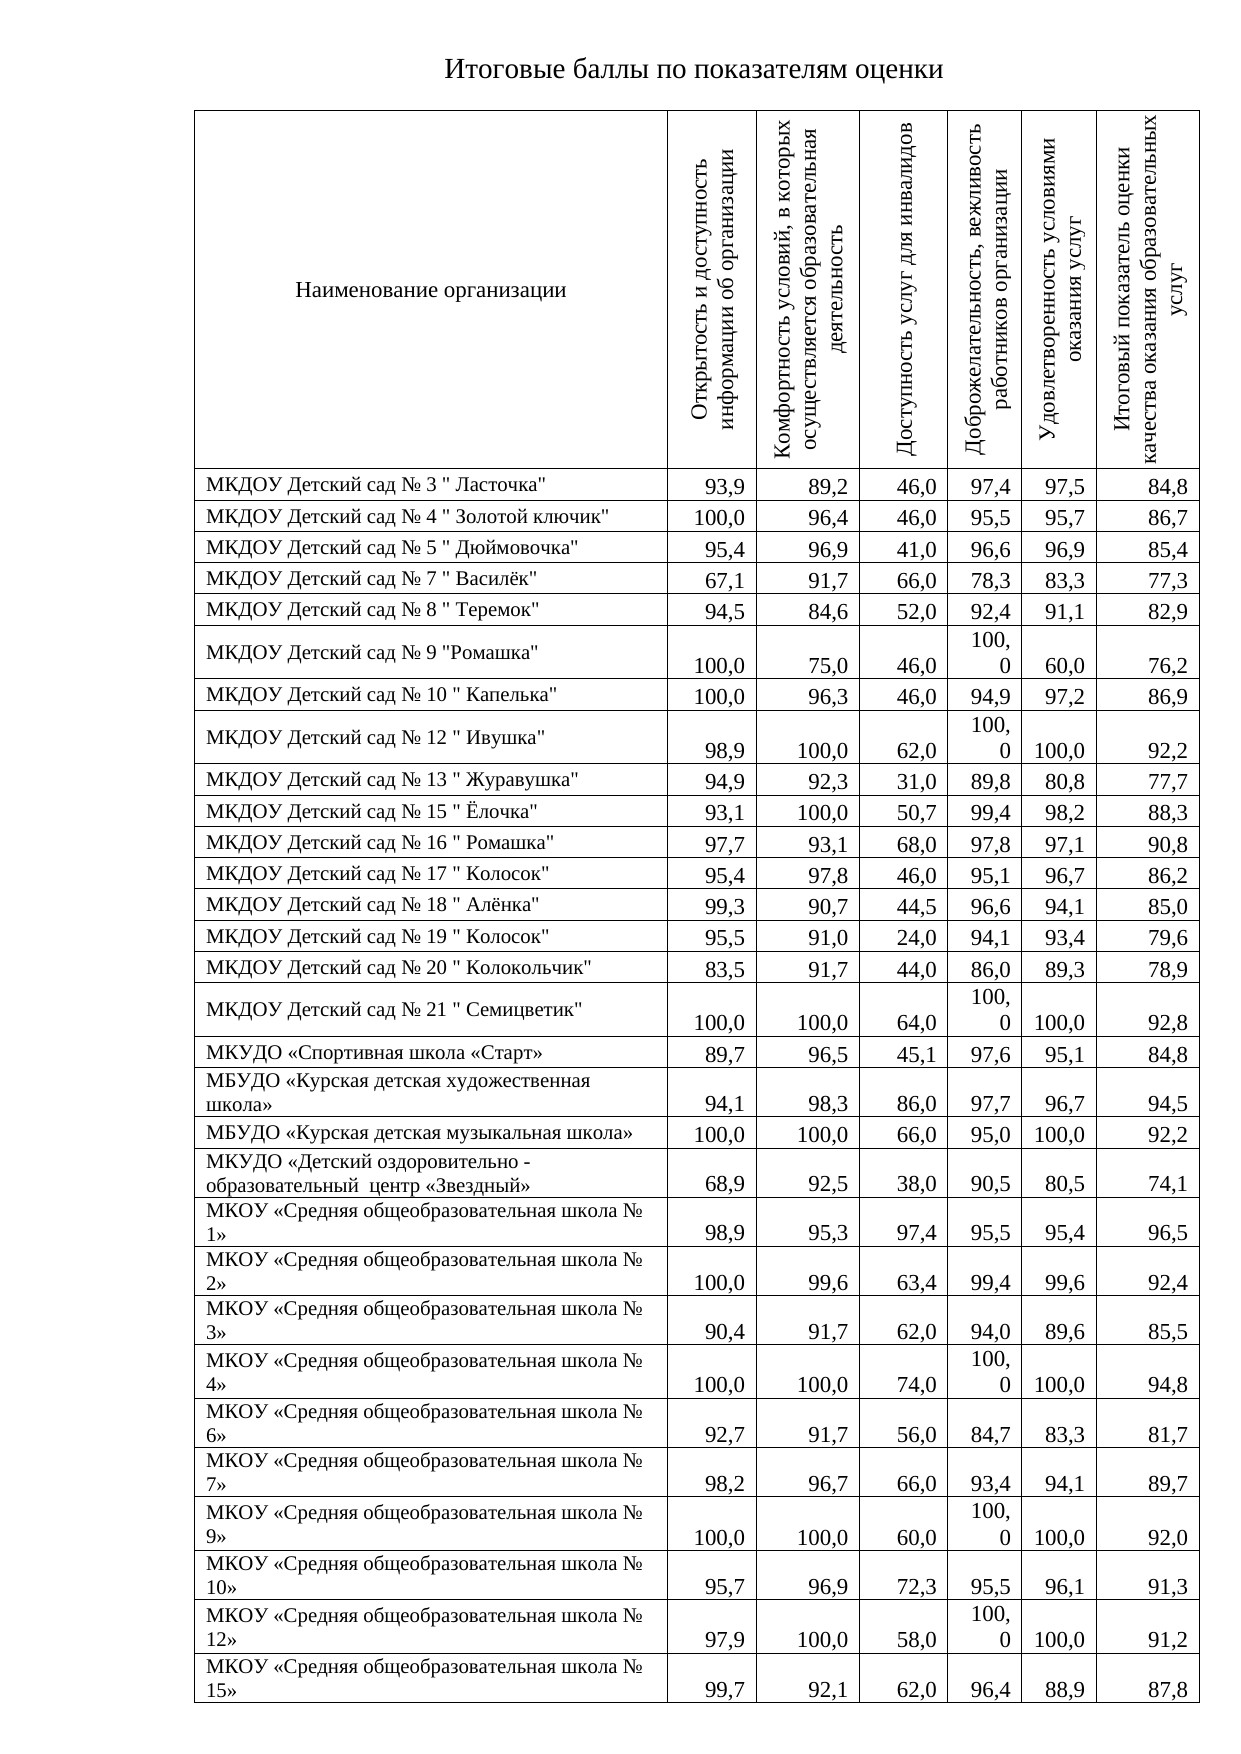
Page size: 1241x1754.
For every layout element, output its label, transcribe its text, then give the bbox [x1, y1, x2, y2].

table_cell 100,0 [668, 501, 756, 531]
table_cell 64,0 [860, 983, 947, 1036]
table_cell 88,9 [1022, 1654, 1096, 1702]
table_cell 62,0 [860, 1654, 947, 1702]
table_cell 100,0 [668, 1497, 756, 1550]
table_cell 100,0 [948, 1497, 1021, 1550]
table_cell 99,4 [948, 796, 1021, 826]
table_cell 92,2 [1097, 1117, 1199, 1147]
table_cell 99,6 [757, 1247, 859, 1295]
table_cell 78,3 [948, 563, 1021, 593]
table_cell 94,9 [948, 679, 1021, 709]
table_cell 82,9 [1097, 594, 1199, 624]
table_cell 96,5 [1097, 1198, 1199, 1246]
table_cell 99,6 [1022, 1247, 1096, 1295]
table_cell 95,5 [948, 1198, 1021, 1246]
table_cell 92,0 [1097, 1497, 1199, 1550]
table_cell МКОУ «Средняя общеобразовательная школа № 12» [195, 1600, 667, 1653]
table_cell МКОУ «Средняя общеобразовательная школа № 15» [195, 1654, 667, 1702]
table_cell МКОУ «Средняя общеобразовательная школа № 9» [195, 1497, 667, 1550]
table_cell 100,0 [757, 1117, 859, 1147]
table_cell 63,4 [860, 1247, 947, 1295]
table_cell 100,0 [948, 1600, 1021, 1653]
table_cell 44,5 [860, 889, 947, 919]
table_cell 46,0 [860, 626, 947, 678]
table_cell 46,0 [860, 501, 947, 531]
table_cell 41,0 [860, 532, 947, 562]
table_cell 86,0 [948, 952, 1021, 982]
table_cell 91,2 [1097, 1600, 1199, 1653]
table_cell 90,4 [668, 1296, 756, 1344]
table_cell 100,0 [757, 1497, 859, 1550]
table_cell 86,0 [860, 1068, 947, 1116]
table_cell 97,5 [1022, 469, 1096, 499]
table_cell 100,0 [668, 1345, 756, 1398]
table_cell 100,0 [668, 1117, 756, 1147]
table_cell 78,9 [1097, 952, 1199, 982]
table_cell МКОУ «Средняя общеобразовательная школа № 6» [195, 1399, 667, 1447]
table_cell 96,6 [948, 532, 1021, 562]
table_cell 86,7 [1097, 501, 1199, 531]
table_cell 93,9 [668, 469, 756, 499]
table_cell 100,0 [668, 679, 756, 709]
table_cell 50,7 [860, 796, 947, 826]
table_header Итоговый показатель оценки качества оказания образовательных услуг [1097, 111, 1199, 468]
table_cell 97,7 [948, 1068, 1021, 1116]
table_cell 74,0 [860, 1345, 947, 1398]
table_cell 80,5 [1022, 1149, 1096, 1197]
table_cell 95,3 [757, 1198, 859, 1246]
table_cell 83,5 [668, 952, 756, 982]
table_cell 79,6 [1097, 921, 1199, 951]
table_cell 98,9 [668, 711, 756, 763]
table_cell 68,0 [860, 827, 947, 857]
table_cell 93,1 [757, 827, 859, 857]
table_cell 83,3 [1022, 1399, 1096, 1447]
table_cell МКОУ «Средняя общеобразовательная школа № 2» [195, 1247, 667, 1295]
table_cell 89,6 [1022, 1296, 1096, 1344]
table_cell МКДОУ Детский сад № 3 " Ласточка" [195, 469, 667, 499]
table_cell 95,5 [948, 501, 1021, 531]
table_cell 85,4 [1097, 532, 1199, 562]
table_cell 97,4 [860, 1198, 947, 1246]
table_cell 86,2 [1097, 858, 1199, 888]
table_cell 94,5 [1097, 1068, 1199, 1116]
table_cell 100,0 [948, 711, 1021, 763]
table_cell 66,0 [860, 563, 947, 593]
table_cell 100,0 [668, 983, 756, 1036]
table_cell МКДОУ Детский сад № 16 " Ромашка" [195, 827, 667, 857]
table_cell 100,0 [1022, 1345, 1096, 1398]
table_cell МКДОУ Детский сад № 9 "Ромашка" [195, 626, 667, 678]
table_cell 92,7 [668, 1399, 756, 1447]
table_cell 90,8 [1097, 827, 1199, 857]
table_cell 62,0 [860, 711, 947, 763]
table_cell 96,4 [948, 1654, 1021, 1702]
table_cell 100,0 [1022, 983, 1096, 1036]
table_cell МКДОУ Детский сад № 21 " Семицветик" [195, 983, 667, 1036]
table_cell 99,7 [668, 1654, 756, 1702]
table_cell 96,4 [757, 501, 859, 531]
table_cell 98,3 [757, 1068, 859, 1116]
table_cell 88,3 [1097, 796, 1199, 826]
table_cell МКДОУ Детский сад № 4 " Золотой ключик" [195, 501, 667, 531]
table_cell 100,0 [948, 1345, 1021, 1398]
table_cell МКОУ «Средняя общеобразовательная школа № 4» [195, 1345, 667, 1398]
table_cell 96,6 [948, 889, 1021, 919]
table_cell 72,3 [860, 1551, 947, 1599]
table_cell 44,0 [860, 952, 947, 982]
table_cell 66,0 [860, 1448, 947, 1496]
table_cell МКДОУ Детский сад № 19 " Колосок" [195, 921, 667, 951]
table_cell МКУДО «Спортивная школа «Старт» [195, 1037, 667, 1067]
table_cell 96,9 [757, 532, 859, 562]
table_cell МКОУ «Средняя общеобразовательная школа № 7» [195, 1448, 667, 1496]
table_cell 60,0 [1022, 626, 1096, 678]
table_cell 92,4 [1097, 1247, 1199, 1295]
table_cell 86,9 [1097, 679, 1199, 709]
table_cell 58,0 [860, 1600, 947, 1653]
table_cell МКДОУ Детский сад № 17 " Колосок" [195, 858, 667, 888]
table_cell 91,7 [757, 1399, 859, 1447]
table_cell 94,1 [1022, 889, 1096, 919]
table_cell 92,2 [1097, 711, 1199, 763]
table_cell МКДОУ Детский сад № 8 " Теремок" [195, 594, 667, 624]
table_cell МКДОУ Детский сад № 7 " Василёк" [195, 563, 667, 593]
table_cell 95,1 [1022, 1037, 1096, 1067]
table_cell 100,0 [1022, 1600, 1096, 1653]
table_cell 92,1 [757, 1654, 859, 1702]
table_cell 31,0 [860, 764, 947, 794]
table_cell 99,3 [668, 889, 756, 919]
table_cell 94,0 [948, 1296, 1021, 1344]
table_cell 100,0 [1022, 1497, 1096, 1550]
table_cell 98,2 [668, 1448, 756, 1496]
table_cell 94,9 [668, 764, 756, 794]
table_cell 89,8 [948, 764, 1021, 794]
table_cell 95,4 [1022, 1198, 1096, 1246]
table_cell МКДОУ Детский сад № 15 " Ёлочка" [195, 796, 667, 826]
table_cell 99,4 [948, 1247, 1021, 1295]
table_cell 97,6 [948, 1037, 1021, 1067]
table_cell 95,7 [668, 1551, 756, 1599]
table_cell 97,4 [948, 469, 1021, 499]
table_cell 89,2 [757, 469, 859, 499]
table_cell МБУДО «Курская детская музыкальная школа» [195, 1117, 667, 1147]
table_cell МКДОУ Детский сад № 13 " Журавушка" [195, 764, 667, 794]
table_cell 100,0 [948, 983, 1021, 1036]
table_cell 91,7 [757, 1296, 859, 1344]
table_cell 96,7 [757, 1448, 859, 1496]
table_cell 77,3 [1097, 563, 1199, 593]
table_cell 24,0 [860, 921, 947, 951]
table_cell 89,7 [1097, 1448, 1199, 1496]
table_cell 76,2 [1097, 626, 1199, 678]
table_cell 96,1 [1022, 1551, 1096, 1599]
table_cell 46,0 [860, 679, 947, 709]
table_cell 84,8 [1097, 469, 1199, 499]
table_cell 80,8 [1022, 764, 1096, 794]
table_cell 100,0 [757, 711, 859, 763]
table_cell 95,4 [668, 858, 756, 888]
table_cell 94,1 [948, 921, 1021, 951]
table_cell 52,0 [860, 594, 947, 624]
table_cell 74,1 [1097, 1149, 1199, 1197]
table_cell 100,0 [757, 1600, 859, 1653]
table_cell 84,8 [1097, 1037, 1199, 1067]
table_cell 91,7 [757, 563, 859, 593]
table_cell 46,0 [860, 469, 947, 499]
table_cell 98,9 [668, 1198, 756, 1246]
table_cell 100,0 [757, 1345, 859, 1398]
table_cell 60,0 [860, 1497, 947, 1550]
table_cell 77,7 [1097, 764, 1199, 794]
table_cell 45,1 [860, 1037, 947, 1067]
table_cell 89,3 [1022, 952, 1096, 982]
table_cell 96,7 [1022, 1068, 1096, 1116]
table_cell 95,0 [948, 1117, 1021, 1147]
table_cell МКДОУ Детский сад № 20 " Колокольчик" [195, 952, 667, 982]
table_cell 95,1 [948, 858, 1021, 888]
table_cell МКДОУ Детский сад № 5 " Дюймовочка" [195, 532, 667, 562]
table_cell МКОУ «Средняя общеобразовательная школа № 10» [195, 1551, 667, 1599]
table_cell 100,0 [1022, 1117, 1096, 1147]
table_cell 92,5 [757, 1149, 859, 1197]
table_cell 87,8 [1097, 1654, 1199, 1702]
table_cell 97,7 [668, 827, 756, 857]
table_cell 67,1 [668, 563, 756, 593]
table_header Наименование организации [195, 111, 667, 468]
table_cell 89,7 [668, 1037, 756, 1067]
table_cell 95,5 [948, 1551, 1021, 1599]
table_cell 75,0 [757, 626, 859, 678]
table_cell 97,8 [948, 827, 1021, 857]
table_cell 62,0 [860, 1296, 947, 1344]
table_cell 81,7 [1097, 1399, 1199, 1447]
table_cell 96,7 [1022, 858, 1096, 888]
table_cell 94,1 [668, 1068, 756, 1116]
table_cell 95,7 [1022, 501, 1096, 531]
table_cell 100,0 [948, 626, 1021, 678]
table_cell 96,9 [1022, 532, 1096, 562]
table_header Удовлетворенность условиями оказания услуг [1022, 111, 1096, 468]
table_cell 38,0 [860, 1149, 947, 1197]
table_cell 92,3 [757, 764, 859, 794]
table_cell 93,4 [948, 1448, 1021, 1496]
table_cell 83,3 [1022, 563, 1096, 593]
table_cell 94,5 [668, 594, 756, 624]
table_cell 84,6 [757, 594, 859, 624]
table_cell 100,0 [757, 796, 859, 826]
table_cell 90,7 [757, 889, 859, 919]
table_cell 56,0 [860, 1399, 947, 1447]
table_cell 100,0 [1022, 711, 1096, 763]
table_cell 66,0 [860, 1117, 947, 1147]
table_cell 95,4 [668, 532, 756, 562]
table_cell 97,2 [1022, 679, 1096, 709]
table_cell 91,1 [1022, 594, 1096, 624]
table_cell 97,9 [668, 1600, 756, 1653]
table_header Открытость и доступность информации об организации [668, 111, 756, 468]
table_cell 96,5 [757, 1037, 859, 1067]
table_cell 93,4 [1022, 921, 1096, 951]
table_cell 96,3 [757, 679, 859, 709]
table_cell 91,3 [1097, 1551, 1199, 1599]
table_cell 100,0 [668, 1247, 756, 1295]
table_cell 68,9 [668, 1149, 756, 1197]
table_cell 91,7 [757, 952, 859, 982]
table_cell 85,0 [1097, 889, 1199, 919]
table_cell 97,8 [757, 858, 859, 888]
table_cell 97,1 [1022, 827, 1096, 857]
table_header Доступность услуг для инвалидов [860, 111, 947, 468]
table_cell 98,2 [1022, 796, 1096, 826]
table_cell 92,4 [948, 594, 1021, 624]
table_cell МКУДО «Детский оздоровительно - образовательный центр «Звездный» [195, 1149, 667, 1197]
table_header Комфортность условий, в которых осуществляется образовательная деятельность [757, 111, 859, 468]
table_cell 100,0 [757, 983, 859, 1036]
table_cell 91,0 [757, 921, 859, 951]
table_cell 46,0 [860, 858, 947, 888]
table_cell 93,1 [668, 796, 756, 826]
table_cell 95,5 [668, 921, 756, 951]
text Итоговые баллы по показателям оценки [207, 59, 1181, 84]
table_cell 84,7 [948, 1399, 1021, 1447]
table_cell 96,9 [757, 1551, 859, 1599]
table_cell 90,5 [948, 1149, 1021, 1197]
table_cell 92,8 [1097, 983, 1199, 1036]
table_cell 94,1 [1022, 1448, 1096, 1496]
table_cell МКДОУ Детский сад № 12 " Ивушка" [195, 711, 667, 763]
table_cell МКДОУ Детский сад № 10 " Капелька" [195, 679, 667, 709]
table_cell МБУДО «Курская детская художественная школа» [195, 1068, 667, 1116]
table_header Доброжелательность, вежливость работников организации [948, 111, 1021, 468]
table_cell 94,8 [1097, 1345, 1199, 1398]
table_cell 100,0 [668, 626, 756, 678]
table_cell МКОУ «Средняя общеобразовательная школа № 1» [195, 1198, 667, 1246]
table_cell МКДОУ Детский сад № 18 " Алёнка" [195, 889, 667, 919]
table_cell 85,5 [1097, 1296, 1199, 1344]
table_cell МКОУ «Средняя общеобразовательная школа № 3» [195, 1296, 667, 1344]
